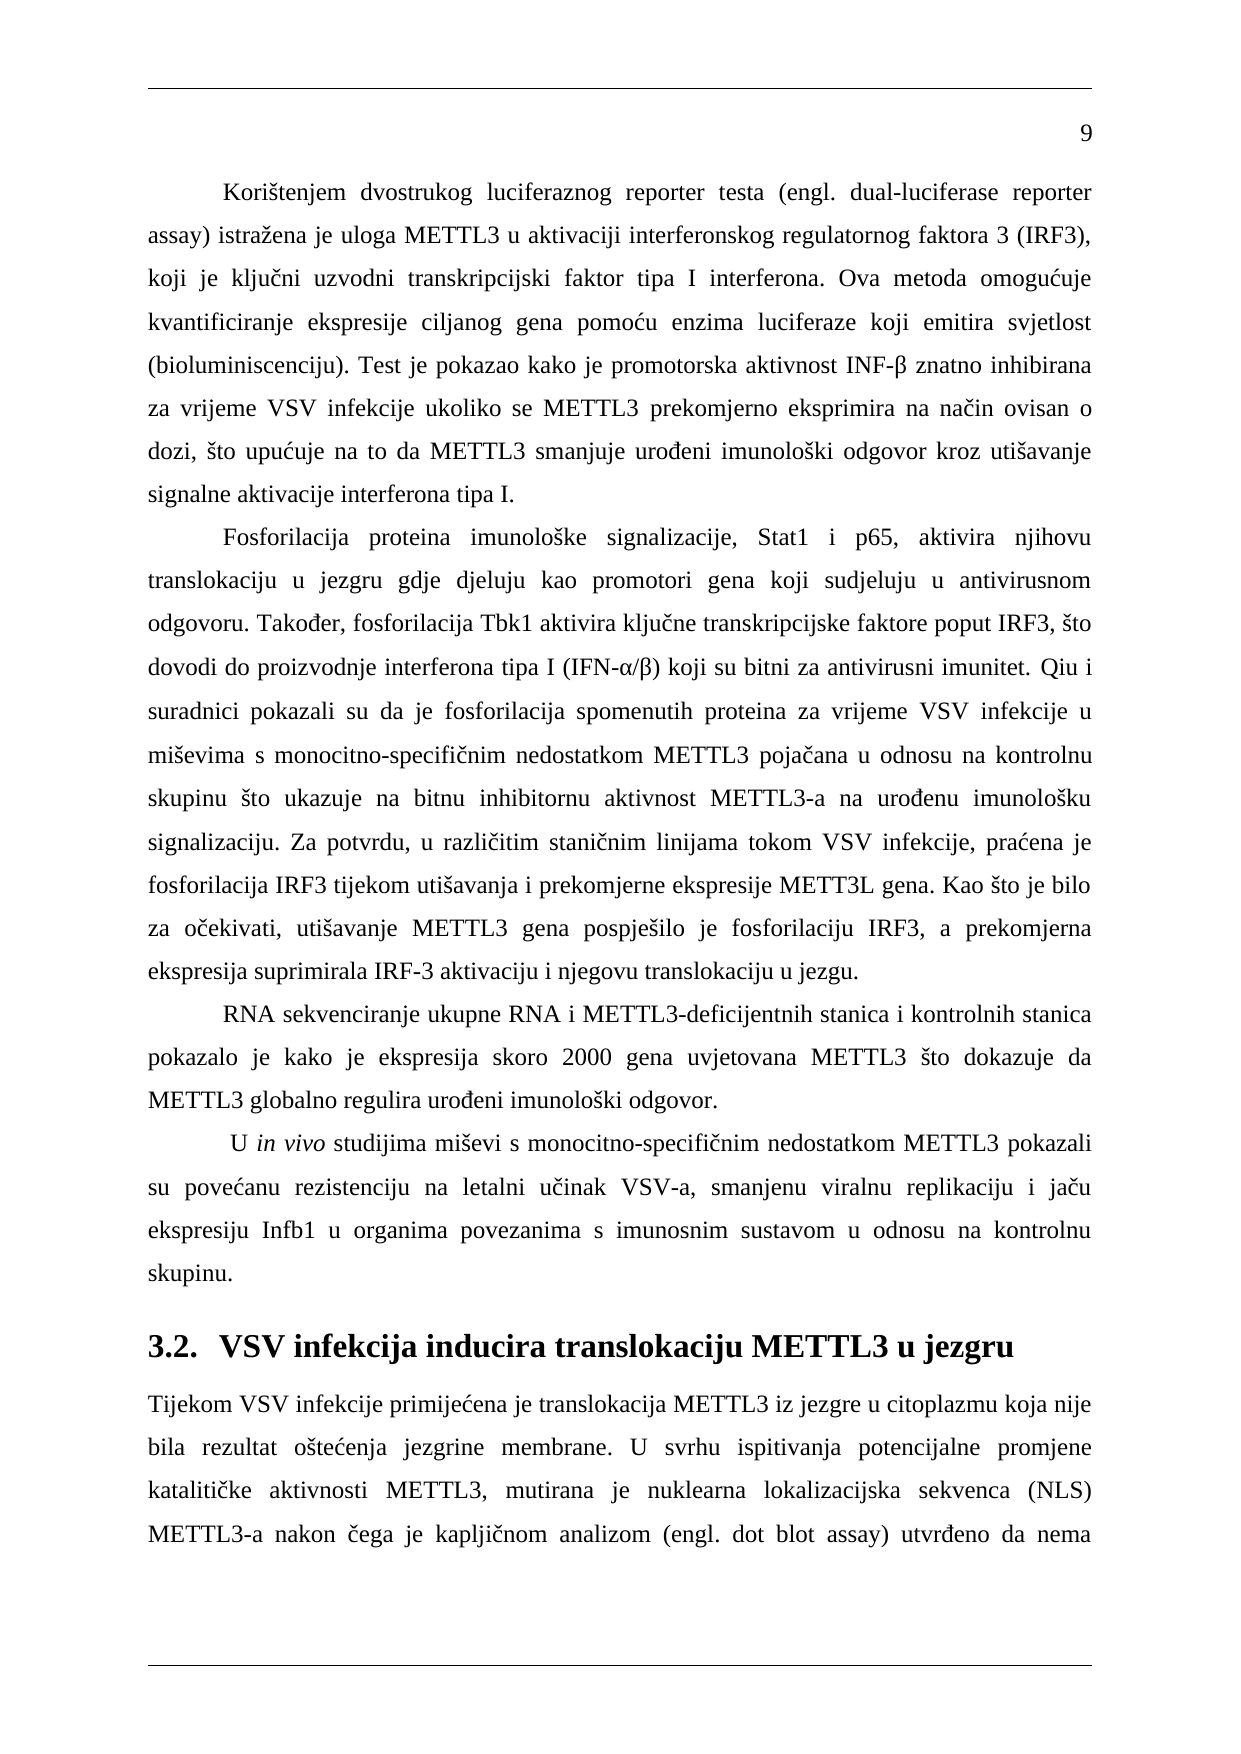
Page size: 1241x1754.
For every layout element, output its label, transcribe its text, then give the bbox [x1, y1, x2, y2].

text U in vivo studijima miševi s monocitno-specifičnim nedostatkom METTL3 pokazali su povećanu rezistenciju na letalni učinak VSV-a, smanjenu viralnu replikaciju i jaču ekspresiju Infb1 u organima povezanima s imunosnim sustavom u odnosu na kontrolnu skupinu. [148, 1128, 1092, 1287]
text VSV infekcija inducira translokaciju METTL3 u jezgru [148, 1326, 1092, 1364]
text Fosforilacija proteina imunološke signalizacije, Stat1 i p65, aktivira njihovu translokaciju u jezgru gdje djeluju kao promotori gena koji sudjeluju u antivirusnom odgovoru. Također, fosforilacija Tbk1 aktivira ključne transkripcijske faktore poput IRF3, što dovodi do proizvodnje interferona tipa I (IFN-α/β) koji su bitni za antivirusni imunitet. Qiu i suradnici pokazali su da je fosforilacija spomenutih proteina za vrijeme VSV infekcije u miševima s monocitno-specifičnim nedostatkom METTL3 pojačana u odnosu na kontrolnu skupinu što ukazuje na bitnu inhibitornu aktivnost METTL3-a na urođenu imunološku signalizaciju. Za potvrdu, u različitim staničnim linijama tokom VSV infekcije, praćena je fosforilacija IRF3 tijekom utišavanja i prekomjerne ekspresije METT3L gena. Kao što je bilo za očekivati, utišavanje METTL3 gena pospješilo je fosforilaciju IRF3, a prekomjerna ekspresija suprimirala IRF-3 aktivaciju i njegovu translokaciju u jezgu. [148, 522, 1092, 985]
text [148, 1389, 1092, 1547]
text Korištenjem dvostrukog luciferaznog reporter testa (engl. dual-luciferase reporter assay) istražena je uloga METTL3 u aktivaciji interferonskog regulatornog faktora 3 (IRF3), koji je ključni uzvodni transkripcijski faktor tipa I interferona. Ova metoda omogućuje kvantificiranje ekspresije ciljanog gena pomoću enzima luciferaze koji emitira svjetlost (bioluminiscenciju). Test je pokazao kako je promotorska aktivnost INF-β znatno inhibirana za vrijeme VSV infekcije ukoliko se METTL3 prekomjerno eksprimira na način ovisan o dozi, što upućuje na to da METTL3 smanjuje urođeni imunološki odgovor kroz utišavanje signalne aktivacije interferona tipa I. [148, 177, 1092, 508]
text RNA sekvenciranje ukupne RNA i METTL3-deficijentnih stanica i kontrolnih stanica pokazalo je kako je ekspresija skoro 2000 gena uvjetovana METTL3 što dokazuje da METTL3 globalno regulira urođeni imunološki odgovor. [148, 999, 1092, 1114]
